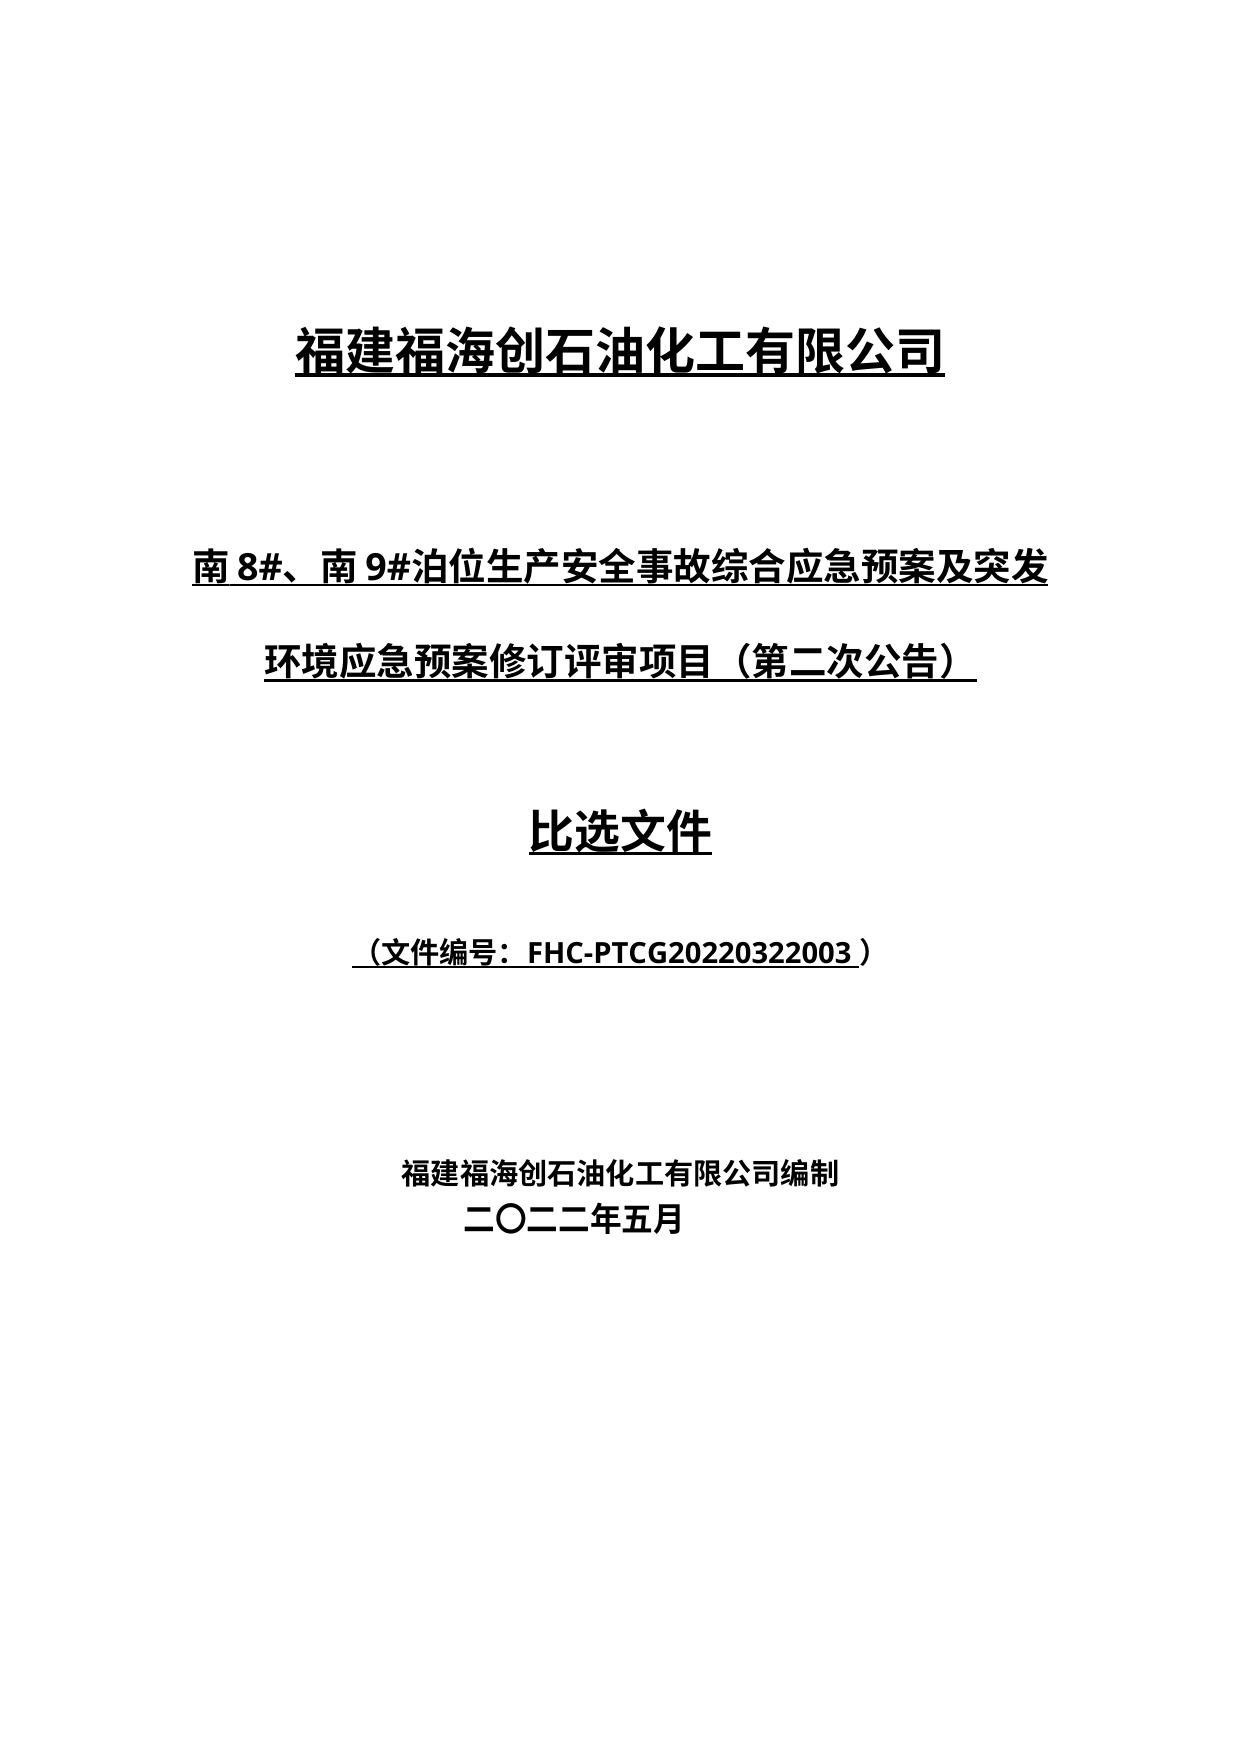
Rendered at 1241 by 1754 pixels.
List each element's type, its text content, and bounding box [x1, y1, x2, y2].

text （文件编号：FHC-PTCG20220322003 ） [175, 930, 1065, 972]
text 二〇二二年五月 [175, 1193, 868, 1241]
text 南8#、南9#泊位生产安全事故综合应急预案及突发环境应急预案修订评审项目（第二次公告） [175, 537, 1065, 686]
text 比选文件 [175, 795, 1065, 862]
text 福建福海创石油化工有限公司编制 [175, 1151, 1065, 1193]
text 福建福海创石油化工有限公司 [175, 312, 1065, 384]
